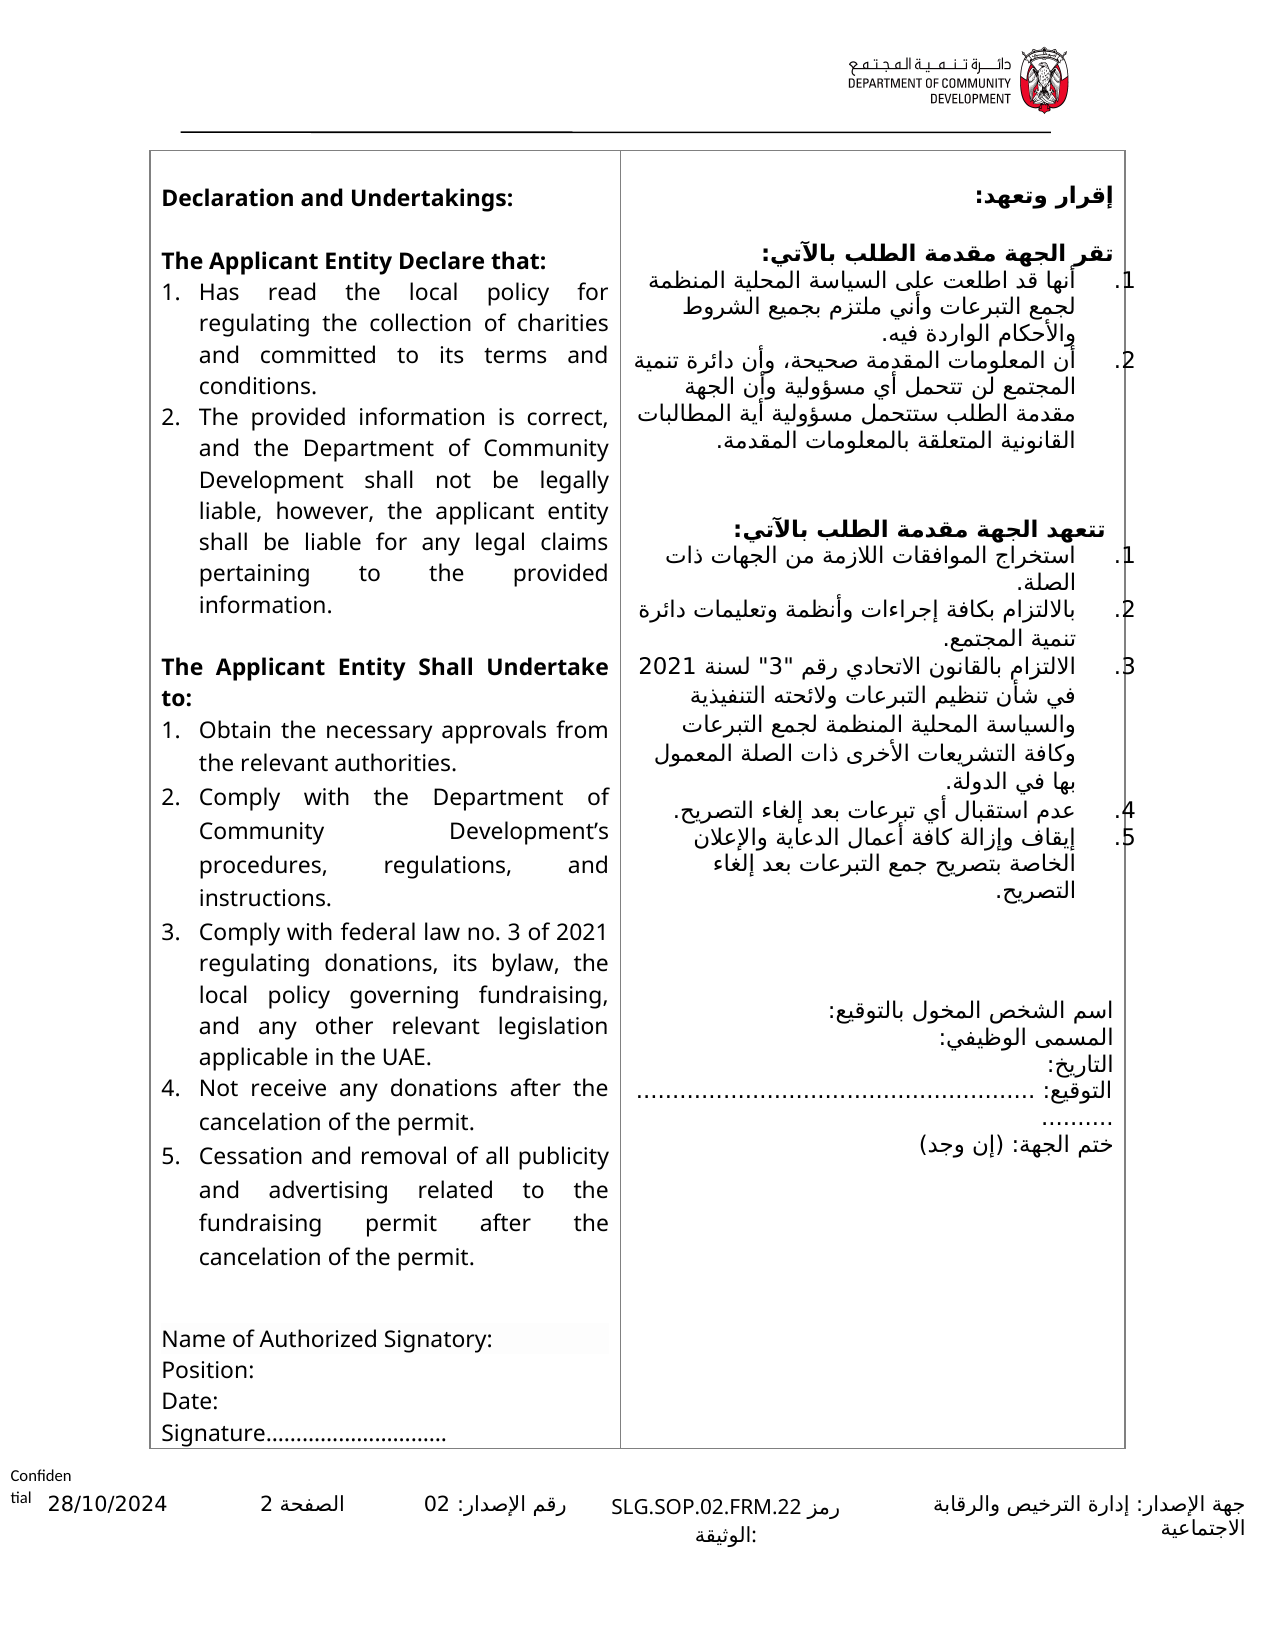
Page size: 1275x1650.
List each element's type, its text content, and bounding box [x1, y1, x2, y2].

picture [830, 28, 1087, 133]
